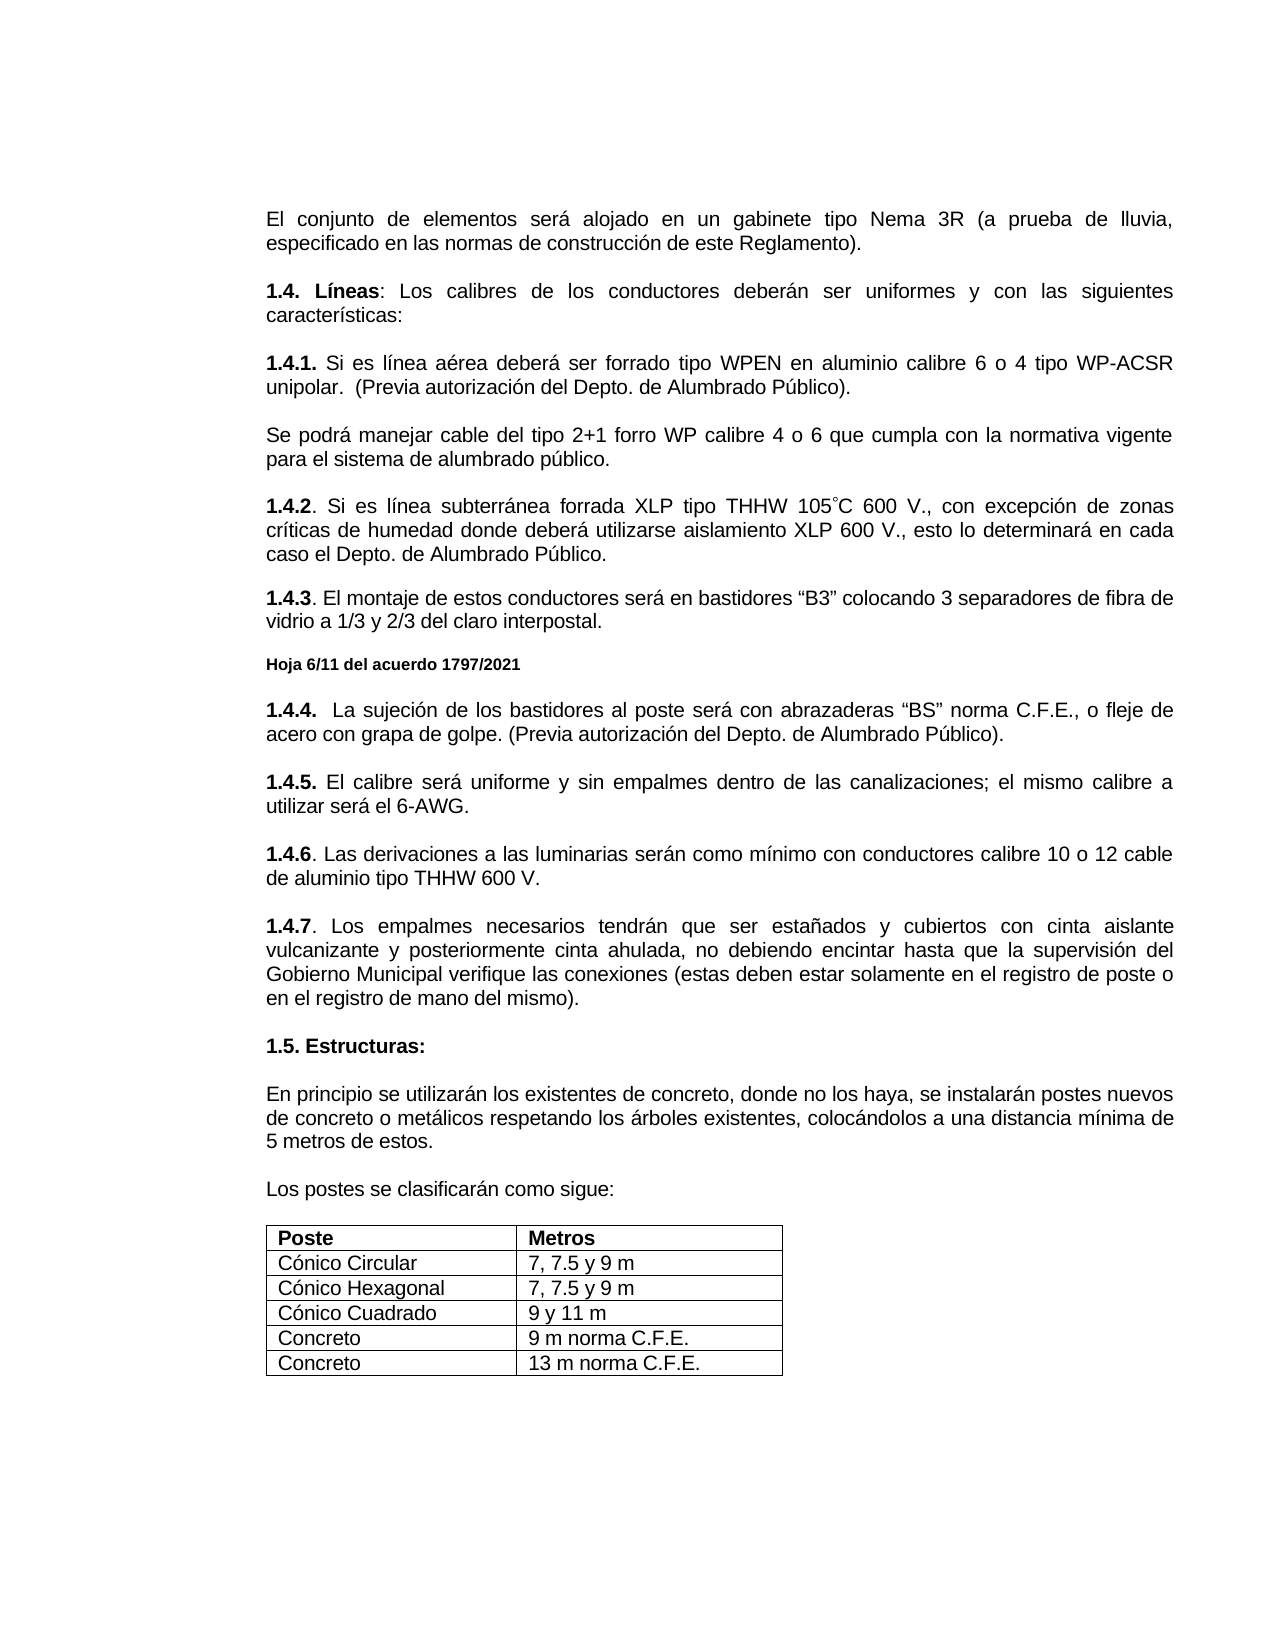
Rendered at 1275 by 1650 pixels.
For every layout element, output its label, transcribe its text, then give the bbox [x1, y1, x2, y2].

table_header Poste [267, 1226, 516, 1250]
table_cell Cónico Cuadrado [267, 1301, 516, 1325]
text 1.4.1. Si es línea aérea deberá ser forrado tipo WPEN en aluminio calibre 6 o 4 tipo WP-ACSR unipolar. (Previa autorización del Depto. de Alumbrado Público). [266, 351, 1174, 398]
table_header Metros [517, 1226, 782, 1250]
text 1.4.3. El montaje de estos conductores será en bastidores “B3” colocando 3 separadores de fibra de vidrio a 1/3 y 2/3 del claro interpostal. [266, 585, 1174, 633]
table_cell Concreto [267, 1326, 516, 1350]
table_cell 13 m norma C.F.E. [517, 1351, 782, 1375]
table_cell Cónico Circular [267, 1251, 516, 1275]
table_cell 9 y 11 m [517, 1301, 782, 1325]
text 1.4.6. Las derivaciones a las luminarias serán como mínimo con conductores calibre 10 o 12 cable de aluminio tipo THHW 600 V. [266, 842, 1174, 890]
text En principio se utilizarán los existentes de concreto, donde no los haya, se instalarán postes nuevos de concreto o metálicos respetando los árboles existentes, colocándolos a una distancia mínima de 5 metros de estos. [266, 1081, 1174, 1153]
text 1.5. Estructuras: [266, 1033, 1174, 1057]
table_cell 7, 7.5 y 9 m [517, 1251, 782, 1275]
text 1.4.2. Si es línea subterránea forrada XLP tipo THHW 105C 600 V., con excepción de zonas críticas de humedad donde deberá utilizarse aislamiento XLP 600 V., esto lo determinará en cada caso el Depto. de Alumbrado Público. [266, 494, 1174, 566]
text 1.4.4. La sujeción de los bastidores al poste será con abrazaderas “BS” norma C.F.E., o fleje de acero con grapa de golpe. (Previa autorización del Depto. de Alumbrado Público). [266, 698, 1174, 746]
text Hoja 6/11 del acuerdo 1797/2021 [266, 655, 1174, 674]
text 1.4.7. Los empalmes necesarios tendrán que ser estañados y cubiertos con cinta aislante vulcanizante y posteriormente cinta ahulada, no debiendo encintar hasta que la supervisión del Gobierno Municipal verifique las conexiones (estas deben estar solamente en el registro de poste o en el registro de mano del mismo). [266, 914, 1174, 1009]
text El conjunto de elementos será alojado en un gabinete tipo Nema 3R (a prueba de lluvia, especificado en las normas de construcción de este Reglamento). [266, 207, 1174, 255]
table_cell Cónico Hexagonal [267, 1276, 516, 1300]
text 1.4.5. El calibre será uniforme y sin empalmes dentro de las canalizaciones; el mismo calibre a utilizar será el 6-AWG. [266, 770, 1174, 818]
text 1.4. Líneas: Los calibres de los conductores deberán ser uniformes y con las siguientes características: [266, 279, 1174, 327]
text Los postes se clasificarán como sigue: [266, 1177, 1174, 1201]
text Se podrá manejar cable del tipo 2+1 forro WP calibre 4 o 6 que cumpla con la normativa vigente para el sistema de alumbrado público. [266, 422, 1174, 470]
table_cell 9 m norma C.F.E. [517, 1326, 782, 1350]
table_cell Concreto [267, 1351, 516, 1375]
table_cell 7, 7.5 y 9 m [517, 1276, 782, 1300]
